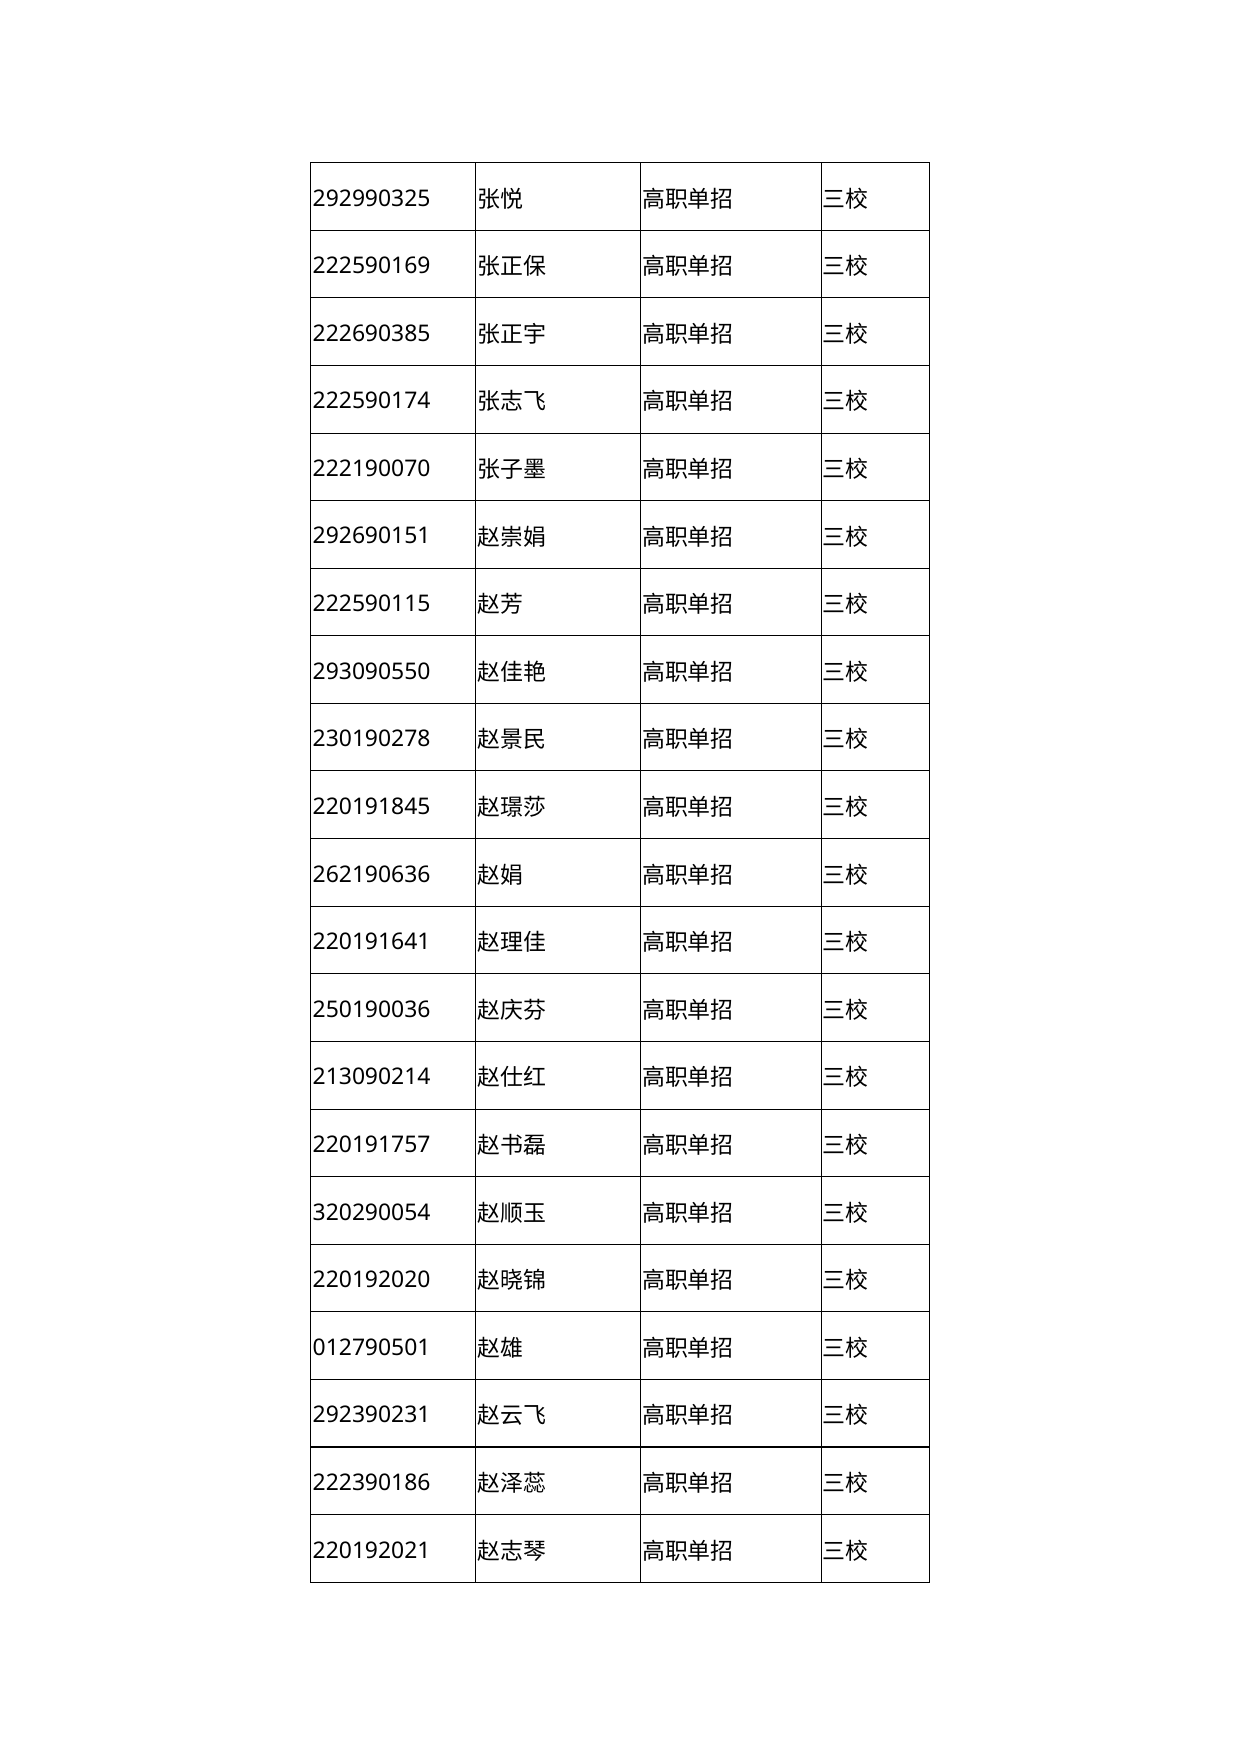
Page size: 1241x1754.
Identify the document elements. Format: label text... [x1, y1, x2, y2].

table_cell 赵书磊 [476, 1110, 640, 1176]
table_cell 高职单招 [641, 434, 821, 500]
table_cell 赵佳艳 [476, 636, 640, 703]
table_cell 三校 [822, 1177, 929, 1244]
table_cell 赵泽蕊 [476, 1448, 640, 1514]
table_cell 三校 [822, 771, 929, 838]
table_cell 三校 [822, 569, 929, 635]
table_cell 220192020 [311, 1245, 475, 1311]
table_cell 高职单招 [641, 1380, 821, 1446]
table_cell 赵顺玉 [476, 1177, 640, 1244]
table_cell 220191757 [311, 1110, 475, 1176]
table_cell 赵仕红 [476, 1042, 640, 1108]
table_cell 高职单招 [641, 366, 821, 432]
table_cell 赵庆芬 [476, 974, 640, 1041]
table_cell 三校 [822, 704, 929, 770]
table_cell 293090550 [311, 636, 475, 703]
table_cell 赵云飞 [476, 1380, 640, 1446]
table_cell 三校 [822, 434, 929, 500]
table_cell 高职单招 [641, 907, 821, 973]
table_cell 高职单招 [641, 231, 821, 297]
table_cell 012790501 [311, 1312, 475, 1379]
table_cell 高职单招 [641, 298, 821, 365]
table_cell 赵崇娟 [476, 501, 640, 568]
table_cell 292990325 [311, 163, 475, 229]
table_cell 三校 [822, 298, 929, 365]
table_cell 三校 [822, 1110, 929, 1176]
table_cell 三校 [822, 231, 929, 297]
table_cell 三校 [822, 1448, 929, 1514]
table_cell 三校 [822, 1042, 929, 1108]
table_cell 320290054 [311, 1177, 475, 1244]
table_cell 222690385 [311, 298, 475, 365]
table_cell 赵娟 [476, 839, 640, 906]
table_cell 三校 [822, 907, 929, 973]
table_cell 高职单招 [641, 1448, 821, 1514]
table_cell 三校 [822, 366, 929, 432]
table_cell 赵晓锦 [476, 1245, 640, 1311]
table_cell 三校 [822, 636, 929, 703]
table_cell 220191845 [311, 771, 475, 838]
table_cell 三校 [822, 1515, 929, 1582]
table_cell 赵芳 [476, 569, 640, 635]
table_cell 222590174 [311, 366, 475, 432]
table_cell 赵雄 [476, 1312, 640, 1379]
table_cell 高职单招 [641, 771, 821, 838]
table_cell 张子墨 [476, 434, 640, 500]
table_cell 赵景民 [476, 704, 640, 770]
table_cell 高职单招 [641, 1042, 821, 1108]
table_cell 高职单招 [641, 163, 821, 229]
table_cell 三校 [822, 1380, 929, 1446]
table_cell 张悦 [476, 163, 640, 229]
table_cell 三校 [822, 501, 929, 568]
table_cell 张正宇 [476, 298, 640, 365]
table_cell 赵理佳 [476, 907, 640, 973]
table_cell 高职单招 [641, 501, 821, 568]
table_cell 三校 [822, 839, 929, 906]
table_cell 高职单招 [641, 1245, 821, 1311]
table_cell 222590115 [311, 569, 475, 635]
table_cell 高职单招 [641, 839, 821, 906]
table_cell 三校 [822, 163, 929, 229]
table_cell 222390186 [311, 1448, 475, 1514]
table_cell 230190278 [311, 704, 475, 770]
table_cell 222590169 [311, 231, 475, 297]
table_cell 高职单招 [641, 636, 821, 703]
table_cell 213090214 [311, 1042, 475, 1108]
table_cell 高职单招 [641, 1110, 821, 1176]
table_cell 张志飞 [476, 366, 640, 432]
table_cell 292390231 [311, 1380, 475, 1446]
table_cell 高职单招 [641, 1312, 821, 1379]
table_cell 高职单招 [641, 704, 821, 770]
table_cell 220191641 [311, 907, 475, 973]
table_cell 三校 [822, 1245, 929, 1311]
table_cell 赵志琴 [476, 1515, 640, 1582]
table_cell 张正保 [476, 231, 640, 297]
table_cell 三校 [822, 1312, 929, 1379]
table_cell 222190070 [311, 434, 475, 500]
table_cell 三校 [822, 974, 929, 1041]
table_cell 高职单招 [641, 974, 821, 1041]
table_cell 高职单招 [641, 569, 821, 635]
table_cell 赵璟莎 [476, 771, 640, 838]
table_cell 262190636 [311, 839, 475, 906]
table_cell 250190036 [311, 974, 475, 1041]
table_cell 292690151 [311, 501, 475, 568]
table_cell 高职单招 [641, 1515, 821, 1582]
table_cell 220192021 [311, 1515, 475, 1582]
table_cell 高职单招 [641, 1177, 821, 1244]
